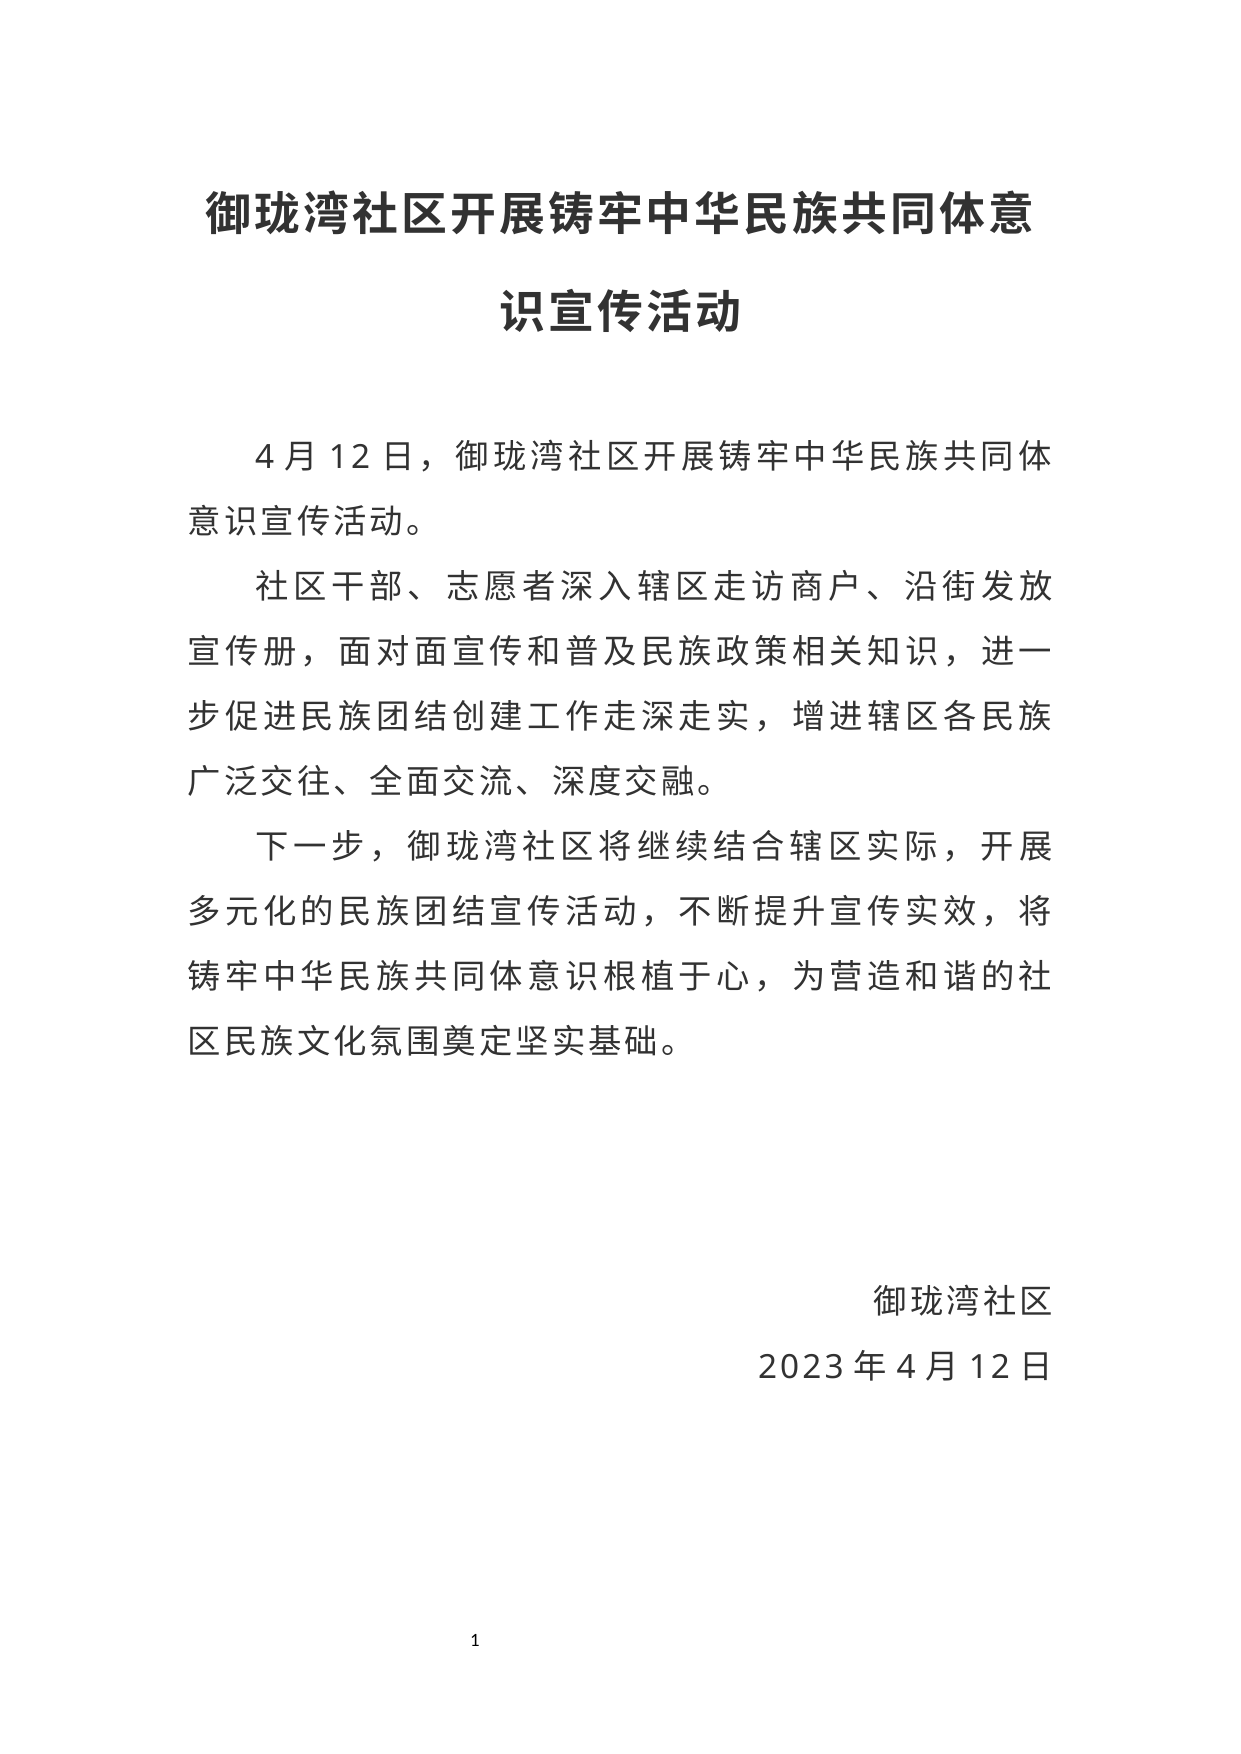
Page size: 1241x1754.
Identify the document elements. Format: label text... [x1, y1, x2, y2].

text 2023年4月12日 [187, 1332, 1053, 1397]
text 下一步，御珑湾社区将继续结合辖区实际，开展多元化的民族团结宣传活动，不断提升宣传实效，将铸牢中华民族共同体意识根植于心，为营造和谐的社区民族文化氛围奠定坚实基础。 [187, 812, 1053, 1072]
text 社区干部、志愿者深入辖区走访商户、沿街发放宣传册，面对面宣传和普及民族政策相关知识，进一步促进民族团结创建工作走深走实，增进辖区各民族广泛交往、全面交流、深度交融。 [187, 552, 1053, 812]
text 御珑湾社区 [187, 1267, 1053, 1332]
text 4月12日，御珑湾社区开展铸牢中华民族共同体意识宣传活动。 [187, 422, 1053, 552]
text 御珑湾社区开展铸牢中华民族共同体意识宣传活动 [187, 162, 1053, 357]
